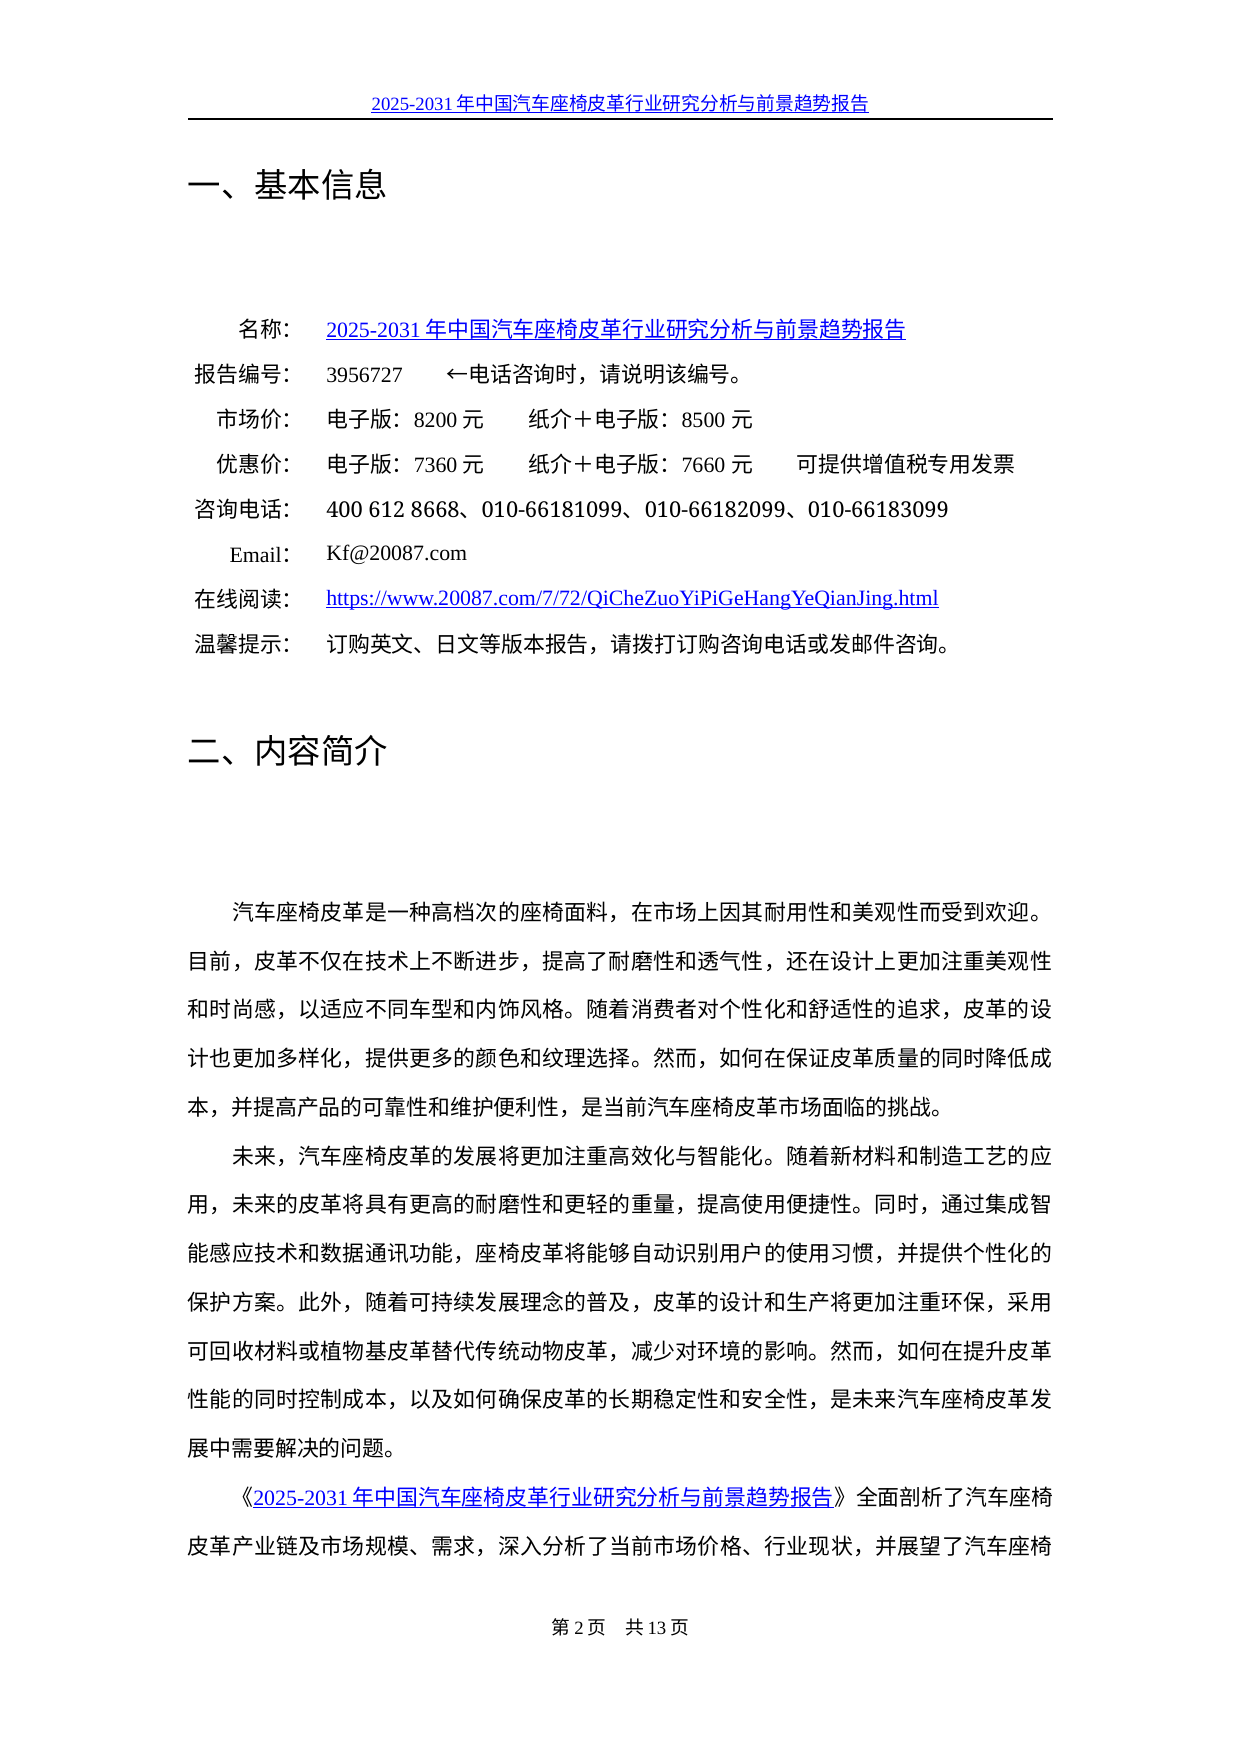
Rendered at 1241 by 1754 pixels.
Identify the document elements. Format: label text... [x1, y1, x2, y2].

table_cell 市场价： [167, 402, 315, 447]
table_cell Email： [167, 537, 315, 582]
table_cell 3956727 ←电话咨询时，请说明该编号。 [315, 357, 1073, 402]
table_cell 温馨提示： [167, 627, 315, 672]
table_cell [315, 582, 1073, 627]
table_cell 在线阅读： [167, 582, 315, 627]
table_cell 电子版：8200 元 纸介＋电子版：8500 元 [315, 402, 1073, 447]
title 二、内容简介 [187, 717, 1053, 782]
table_cell 订购英文、日文等版本报告，请拨打订购咨询电话或发邮件咨询。 [315, 627, 1073, 672]
table_cell 400 612 8668、010-66181099、010-66182099、010-66183099 [315, 492, 1073, 537]
table_cell Kf@20087.com [315, 537, 1073, 582]
table_cell 优惠价： [167, 447, 315, 492]
table_header 2025-2031年中国汽车座椅皮革行业研究分析与前景趋势报告 [315, 312, 1073, 357]
title 一、基本信息 [187, 150, 1053, 215]
table_cell 咨询电话： [167, 492, 315, 537]
table_cell 报告编号： [167, 357, 315, 402]
table_header 名称： [167, 312, 315, 357]
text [187, 894, 1053, 1561]
table_cell 电子版：7360 元 纸介＋电子版：7660 元 可提供增值税专用发票 [315, 447, 1073, 492]
